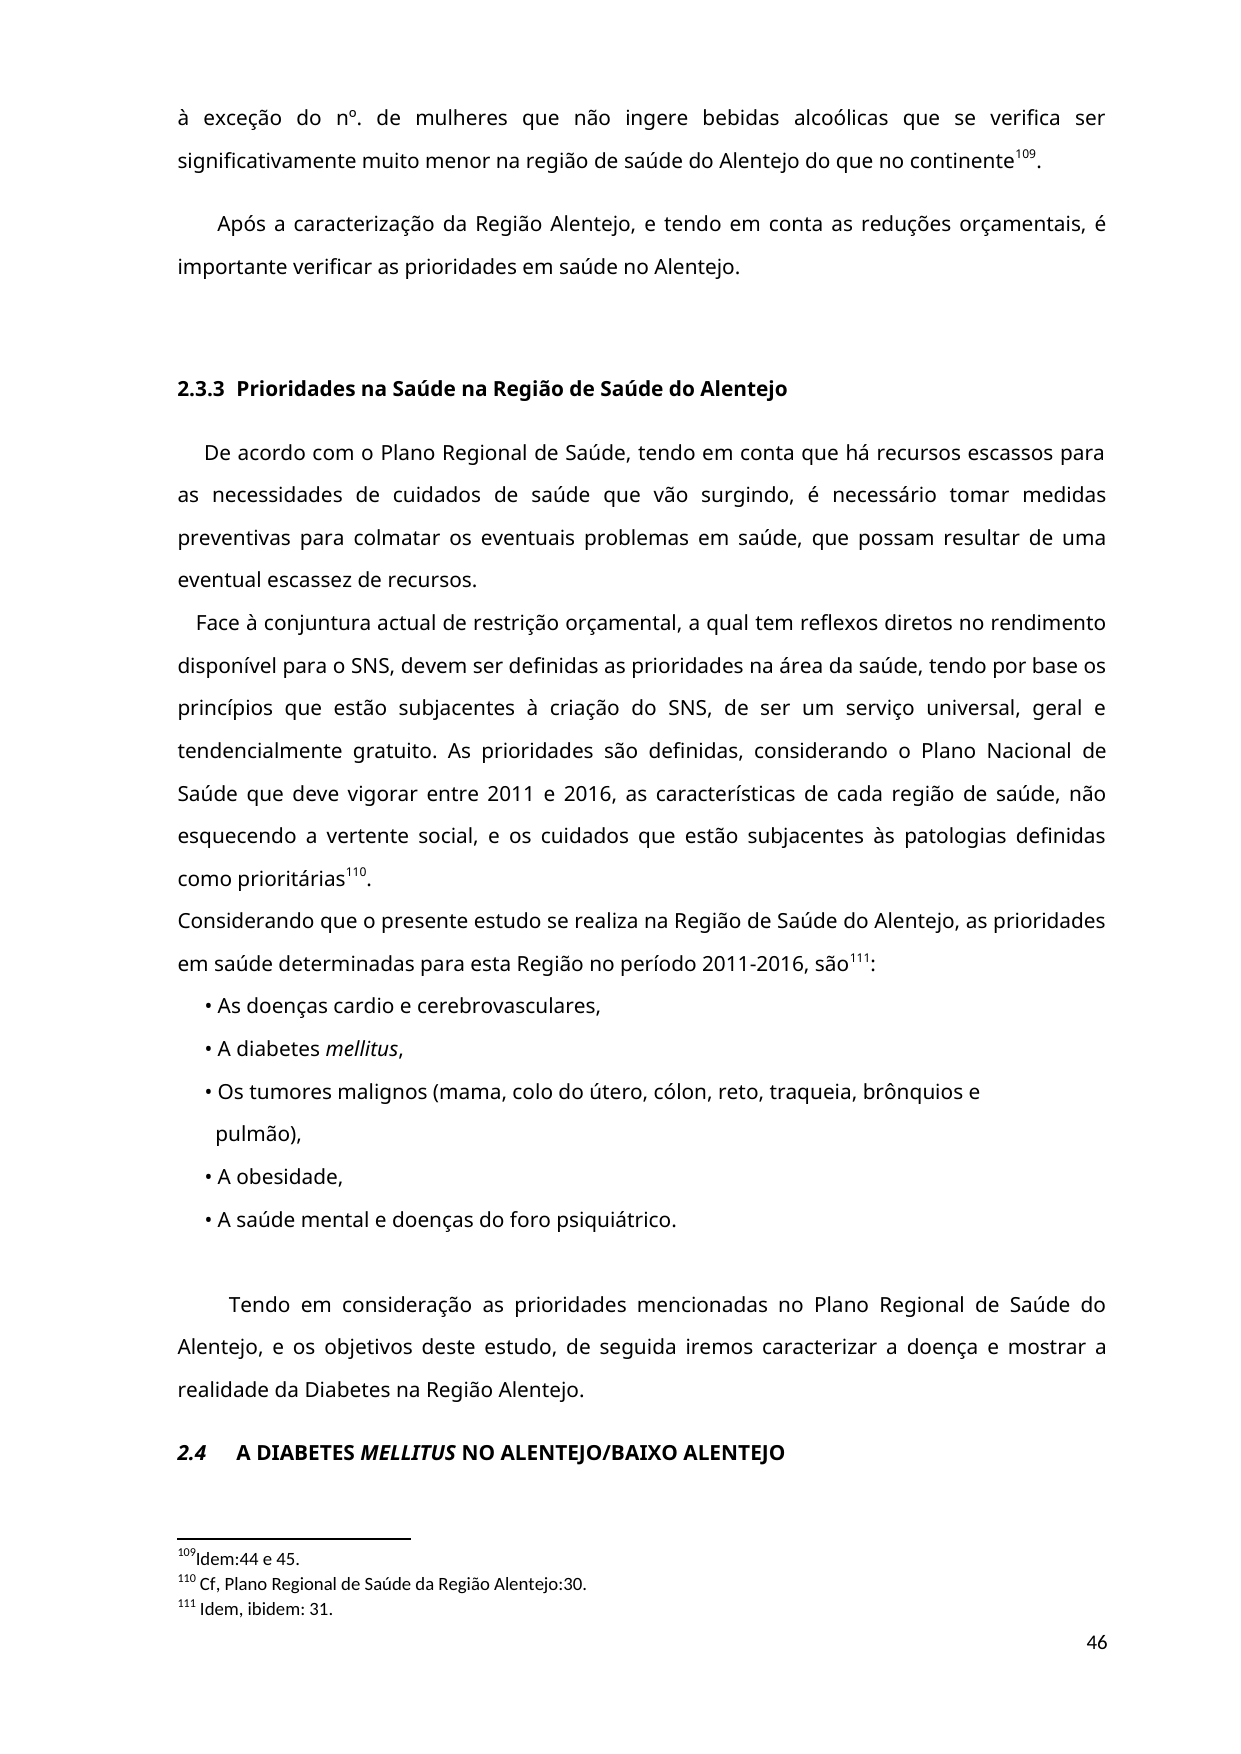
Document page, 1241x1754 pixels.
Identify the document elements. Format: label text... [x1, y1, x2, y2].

text pulmão), [177, 1119, 1107, 1148]
text • As doenças cardio e cerebrovasculares, [177, 992, 1107, 1020]
text Após a caracterização da Região Alentejo, e tendo em conta as reduções orçamentais, é importante verificar as prioridades em saúde no Alentejo. [177, 209, 1107, 280]
list Prioridades na Saúde na Região de Saúde do Alentejo [177, 374, 1107, 403]
text • A diabetes mellitus, [177, 1034, 1107, 1063]
text Considerando que o presente estudo se realiza na Região de Saúde do Alentejo, as prioridades em saúde determinadas para esta Região no período 2011-2016, são: [177, 906, 1107, 977]
text Face à conjuntura actual de restrição orçamental, a qual tem reflexos diretos no rendimento disponível para o SNS, devem ser definidas as prioridades na área da saúde, tendo por base os princípios que estão subjacentes à criação do SNS, de ser um serviço universal, geral e tendencialmente gratuito. As prioridades são definidas, considerando o Plano Nacional de Saúde que deve vigorar entre 2011 e 2016, as características de cada região de saúde, não esquecendo a vertente social, e os cuidados que estão subjacentes às patologias definidas como prioritárias. [177, 608, 1107, 892]
text • Os tumores malignos (mama, colo do útero, cólon, reto, traqueia, brônquios e [177, 1077, 1107, 1105]
list A DIABETES MELLITUS NO ALENTEJO/BAIXO ALENTEJO [177, 1438, 1107, 1467]
text • A saúde mental e doenças do foro psiquiátrico. [177, 1205, 1107, 1233]
text Tendo em consideração as prioridades mencionadas no Plano Regional de Saúde do Alentejo, e os objetivos deste estudo, de seguida iremos caracterizar a doença e mostrar a realidade da Diabetes na Região Alentejo. [177, 1290, 1107, 1403]
text • A obesidade, [177, 1162, 1107, 1191]
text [177, 103, 1107, 174]
text De acordo com o Plano Regional de Saúde, tendo em conta que há recursos escassos para as necessidades de cuidados de saúde que vão surgindo, é necessário tomar medidas preventivas para colmatar os eventuais problemas em saúde, que possam resultar de uma eventual escassez de recursos. [177, 438, 1107, 594]
